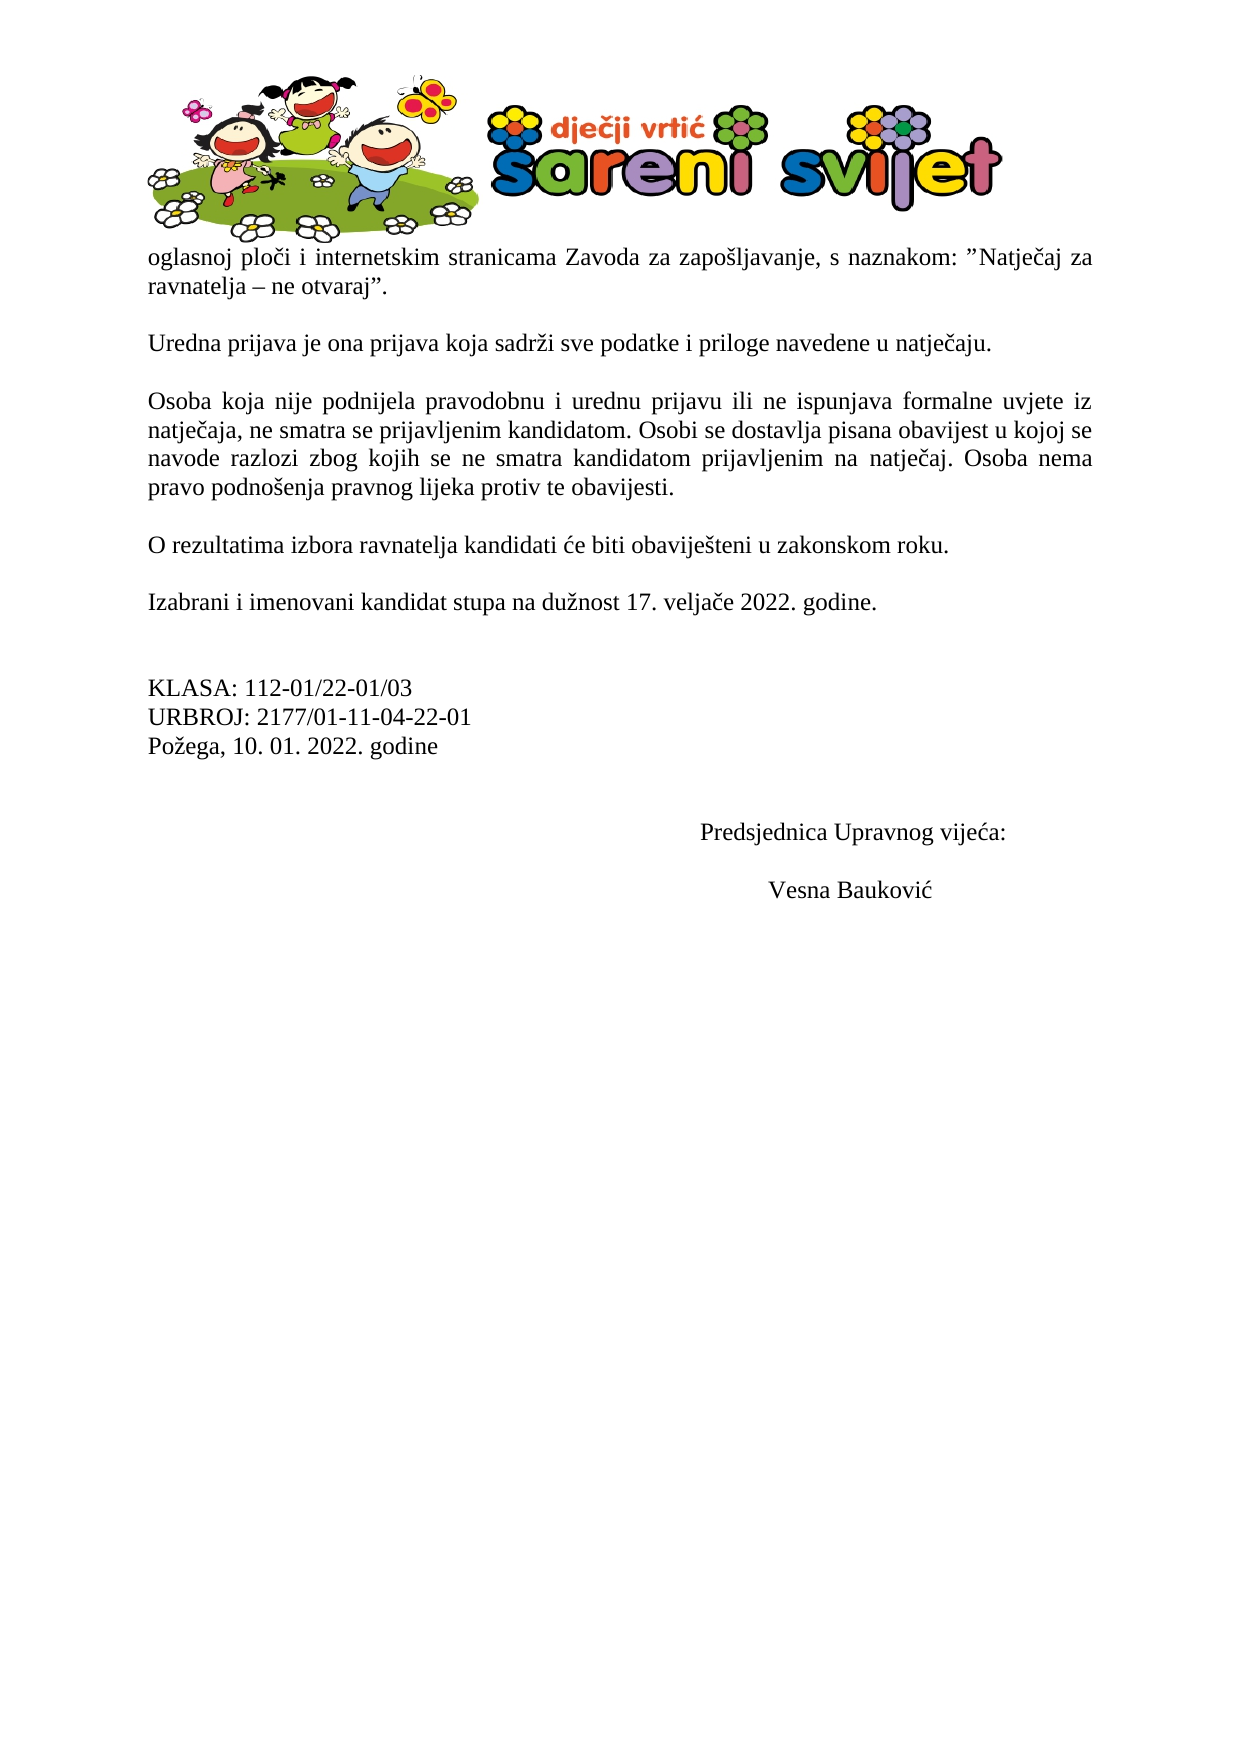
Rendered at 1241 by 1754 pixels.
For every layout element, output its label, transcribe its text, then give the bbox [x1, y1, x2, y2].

text KLASA: 112-01/22-01/03 [148, 673, 1093, 702]
text Izabrani i imenovani kandidat stupa na dužnost 17. veljače 2022. godine. [148, 587, 1093, 616]
text Vesna Bauković [148, 875, 1093, 903]
text URBROJ: 2177/01-11-04-22-01 [148, 702, 1093, 731]
text Osoba koja nije podnijela pravodobnu i urednu prijavu ili ne ispunjava formalne uvjete iz natječaja, ne smatra se prijavljenim kandidatom. Osobi se dostavlja pisana obavijest u kojoj se navode razlozi zbog kojih se ne smatra kandidatom prijavljenim na natječaj. Osoba nema pravo podnošenja pravnog lijeka protiv te obavijesti. [148, 386, 1093, 501]
text O rezultatima izbora ravnatelja kandidati će biti obaviješteni u zakonskom roku. [148, 530, 1093, 558]
text Uredna prijava je ona prijava koja sadrži sve podatke i priloge navedene u natječaju. [148, 328, 1093, 357]
picture [147, 75, 1003, 243]
text Požega, 10. 01. 2022. godine [148, 731, 1093, 760]
text Predsjednica Upravnog vijeća: [148, 817, 1093, 846]
